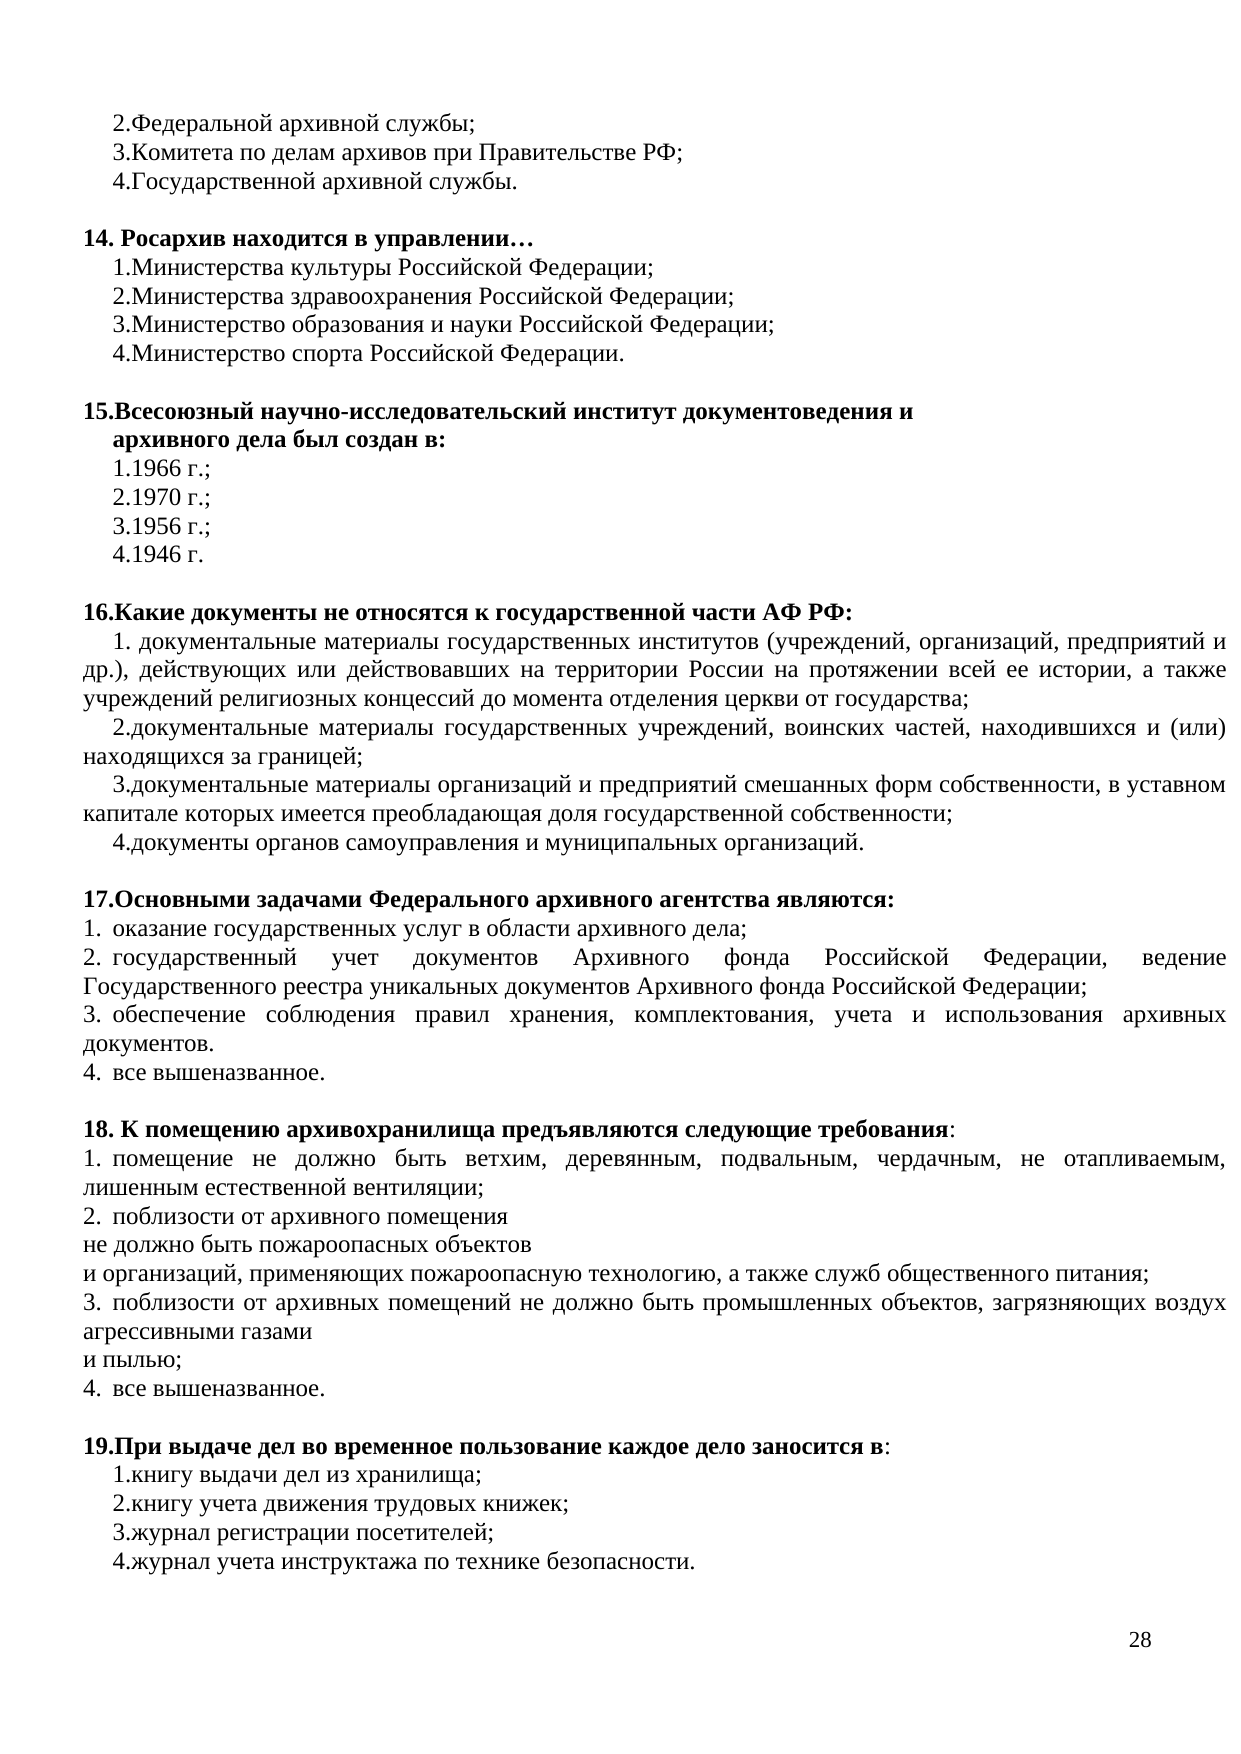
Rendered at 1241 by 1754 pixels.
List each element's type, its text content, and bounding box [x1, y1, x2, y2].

text 1.Министерства культуры Российской Федерации; [83, 252, 1228, 281]
text 2.1970 г.; [83, 482, 1228, 511]
text 3.журнал регистрации посетителей; [112, 1517, 1228, 1546]
text 1. документальные материалы государственных институтов (учреждений, организаций, предприятий и др.), действующих или действовавших на территории России на протяжении всей ее истории, а также учреждений религиозных концессий до момента отделения церкви от государства; [83, 626, 1228, 712]
text 19.При выдаче дел во временное пользование каждое дело заносится в: [83, 1431, 1228, 1459]
text 3.документальные материалы организаций и предприятий смешанных форм собственности, в уставном капитале которых имеется преобладающая доля государственной собственности; [83, 769, 1228, 827]
text не должно быть пожароопасных объектов [83, 1229, 1228, 1258]
text 2. поблизости от архивного помещения [83, 1201, 1228, 1229]
text 15.Всесоюзный научно-исследовательский институт документоведения и [83, 396, 1228, 424]
text и пылью; [83, 1344, 1228, 1373]
text 4.документы органов самоуправления и муниципальных организаций. [83, 827, 1228, 856]
text 4.1946 г. [83, 539, 1228, 568]
text 3. обеспечение соблюдения правил хранения, комплектования, учета и использования архивных документов. [83, 999, 1228, 1057]
text 2.Министерства здравоохранения Российской Федерации; [83, 281, 1228, 309]
text 3.Министерство образования и науки Российской Федерации; [83, 309, 1228, 338]
text 2.Федеральной архивной службы; [83, 108, 1228, 137]
text 2.книгу учета движения трудовых книжек; [112, 1488, 1228, 1517]
text 4. все вышеназванное. [83, 1057, 1228, 1086]
text 4.журнал учета инструктажа по технике безопасности. [112, 1546, 1228, 1574]
text 18. К помещению архивохранилища предъявляются следующие требования: [83, 1114, 1228, 1143]
text 3.Комитета по делам архивов при Правительстве РФ; [83, 137, 1228, 166]
text 4. все вышеназванное. [83, 1373, 1228, 1402]
text 1.1966 г.; [83, 453, 1228, 482]
text 2.документальные материалы государственных учреждений, воинских частей, находившихся и (или) находящихся за границей; [83, 712, 1228, 769]
text архивного дела был создан в: [83, 424, 1228, 453]
text 1. помещение не должно быть ветхим, деревянным, подвальным, чердачным, не отапливаемым, лишенным естественной вентиляции; [83, 1143, 1228, 1201]
text 17.Основными задачами Федерального архивного агентства являются: [83, 884, 1228, 913]
text 4.Министерство спорта Российской Федерации. [83, 338, 1228, 367]
text 3.1956 г.; [83, 511, 1228, 539]
text 14. Росархив находится в управлении… [83, 223, 1228, 252]
text 2. государственный учет документов Архивного фонда Российской Федерации, ведение Государственного реестра уникальных документов Архивного фонда Российской Федерации; [83, 942, 1228, 999]
text 3. поблизости от архивных помещений не должно быть промышленных объектов, загрязняющих воздух агрессивными газами [83, 1287, 1228, 1344]
text и организаций, применяющих пожароопасную технологию, а также служб общественного питания; [83, 1258, 1228, 1287]
text 4.Государственной архивной службы. [83, 166, 1228, 194]
text 16.Какие документы не относятся к государственной части АФ РФ: [83, 597, 1228, 626]
text 1.книгу выдачи дел из хранилища; [112, 1459, 1228, 1488]
text 1. оказание государственных услуг в области архивного дела; [83, 913, 1228, 942]
